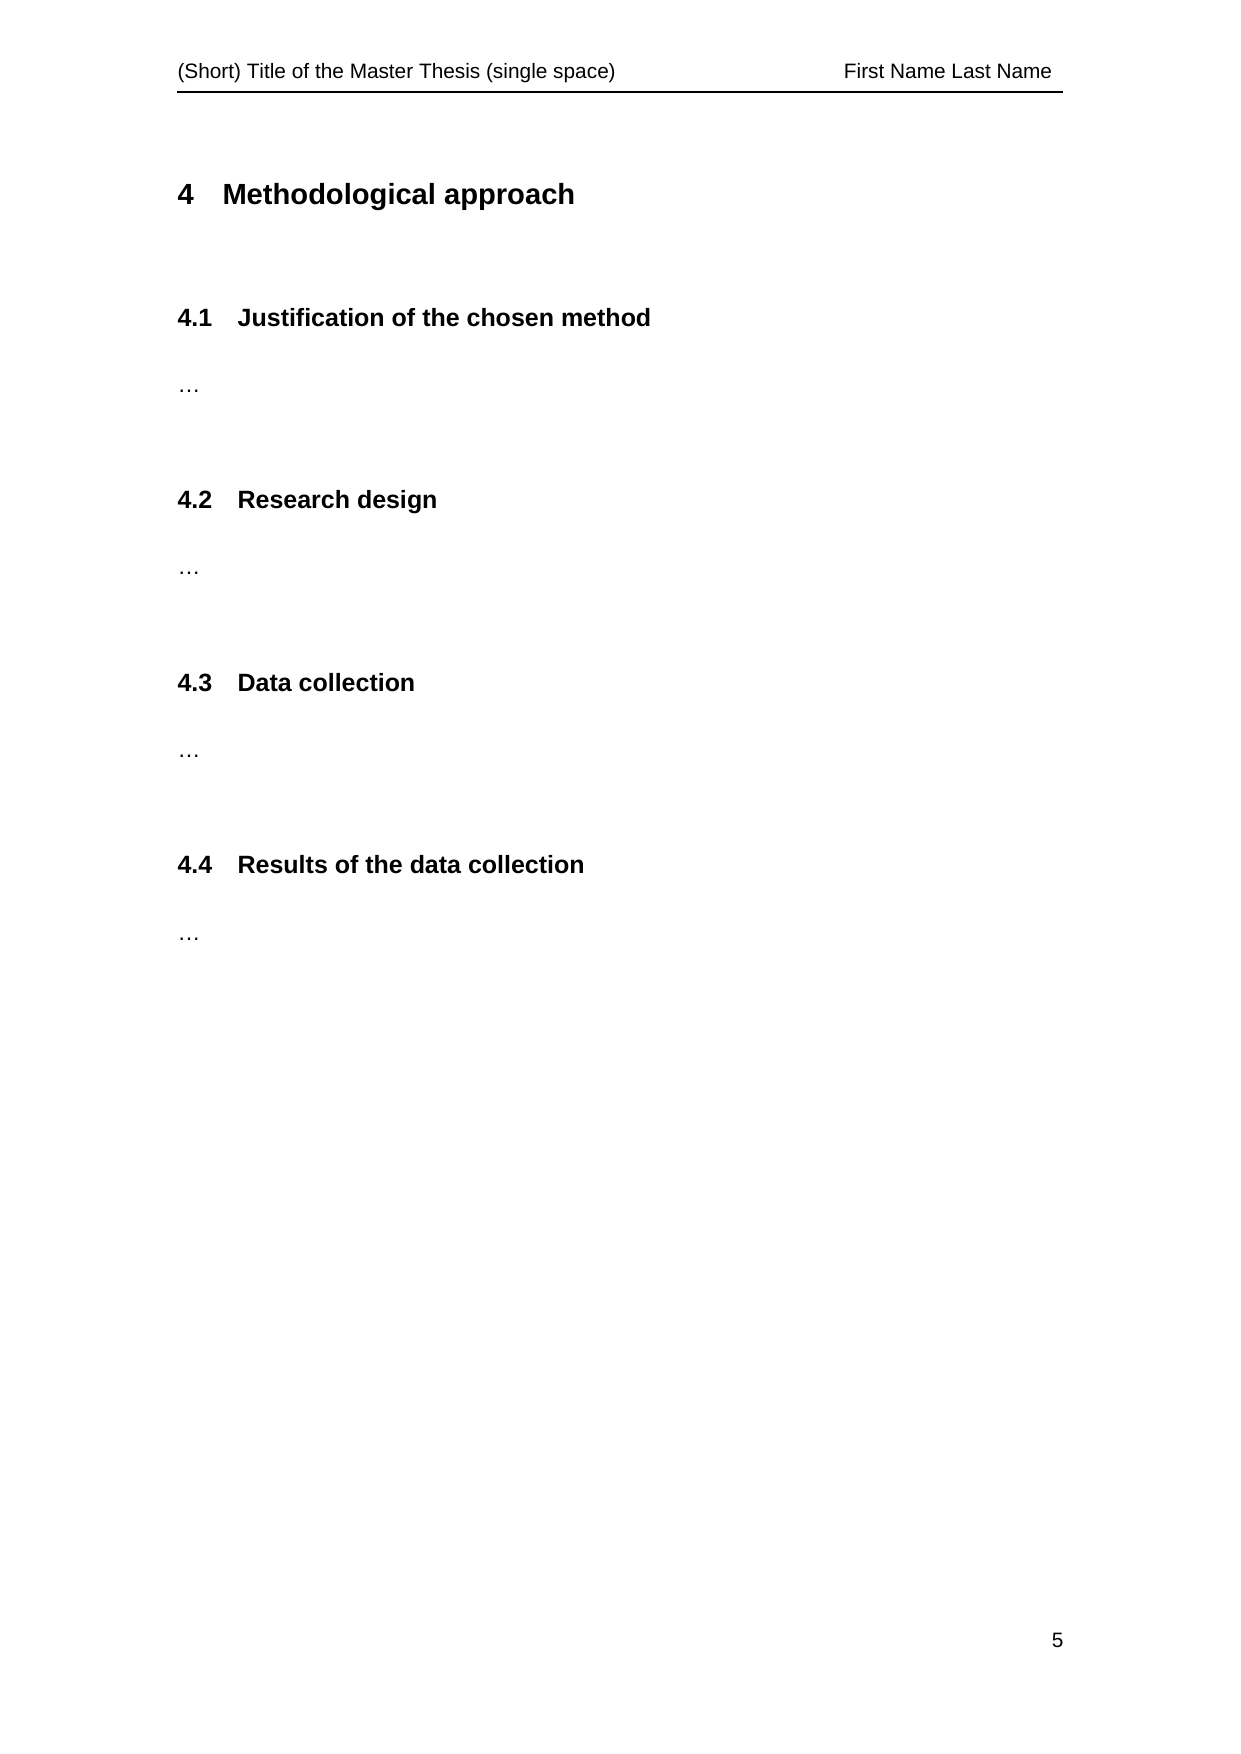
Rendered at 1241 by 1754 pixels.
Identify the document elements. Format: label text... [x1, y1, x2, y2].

text … [177, 918, 1063, 945]
subtitle Results of the data collection [177, 850, 1063, 879]
subtitle Research design [177, 485, 1063, 514]
text … [177, 736, 1063, 762]
subtitle Methodological approach [177, 177, 1063, 211]
subtitle Data collection [177, 668, 1063, 696]
subtitle Justification of the chosen method [177, 302, 1063, 331]
text … [177, 371, 1063, 397]
text … [177, 553, 1063, 579]
